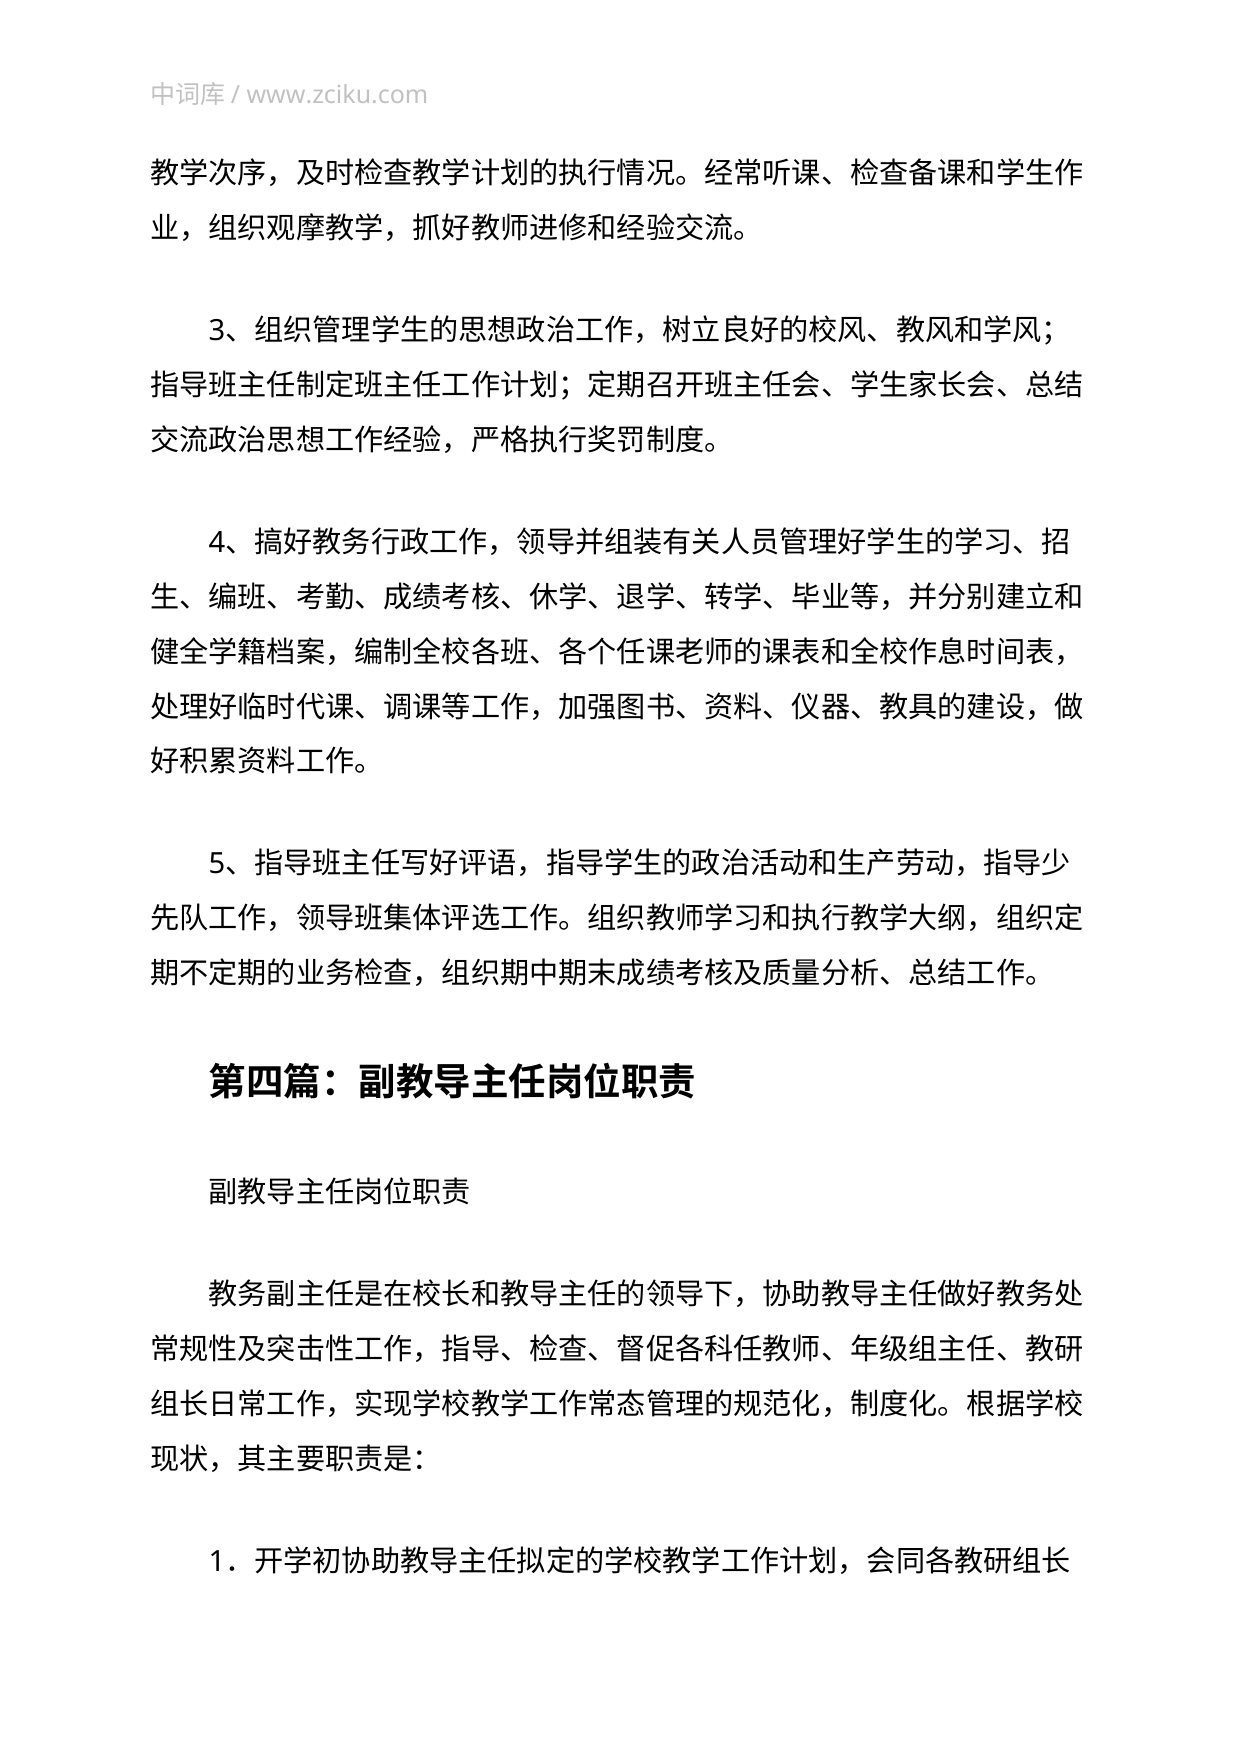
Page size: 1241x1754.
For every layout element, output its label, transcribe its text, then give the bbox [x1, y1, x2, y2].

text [150, 1537, 1090, 1579]
text 副教导主任岗位职责 [150, 1169, 1090, 1211]
text 4、搞好教务行政工作，领导并组装有关人员管理好学生的学习、招生、编班、考勤、成绩考核、休学、退学、转学、毕业等，并分别建立和健全学籍档案，编制全校各班、各个任课老师的课表和全校作息时间表，处理好临时代课、调课等工作，加强图书、资料、仪器、教具的建设，做好积累资料工作。 [150, 518, 1090, 780]
text 教务副主任是在校长和教导主任的领导下，协助教导主任做好教务处常规性及突击性工作，指导、检查、督促各科任教师、年级组主任、教研组长日常工作，实现学校教学工作常态管理的规范化，制度化。根据学校现状，其主要职责是： [150, 1271, 1090, 1478]
text 5、指导班主任写好评语，指导学生的政治活动和生产劳动，指导少先队工作，领导班集体评选工作。组织教师学习和执行教学大纲，组织定期不定期的业务检查，组织期中期末成绩考核及质量分析、总结工作。 [150, 840, 1090, 992]
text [150, 150, 1090, 247]
text 3、组织管理学生的思想政治工作，树立良好的校风、教风和学风；指导班主任制定班主任工作计划；定期召开班主任会、学生家长会、总结交流政治思想工作经验，严格执行奖罚制度。 [150, 307, 1090, 459]
text 第四篇：副教导主任岗位职责 [150, 1051, 1090, 1106]
